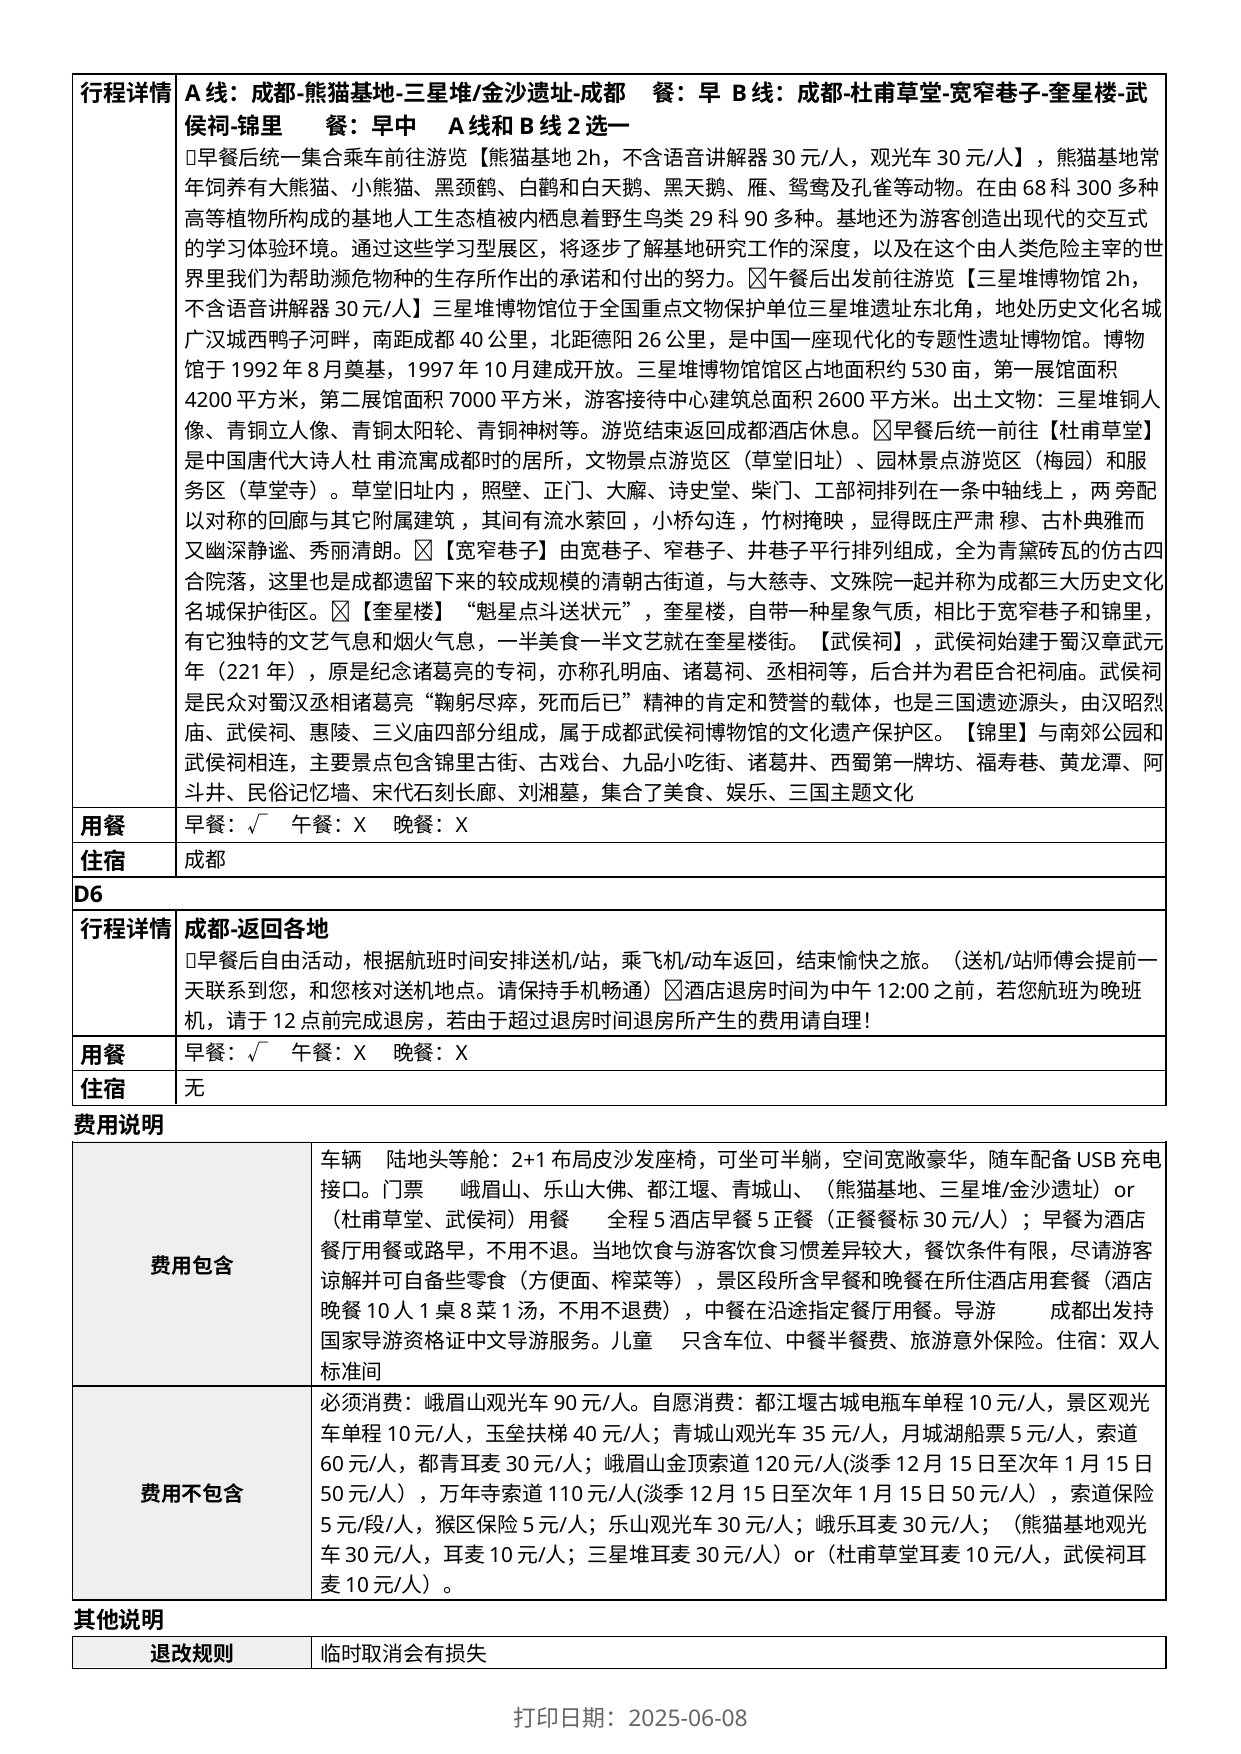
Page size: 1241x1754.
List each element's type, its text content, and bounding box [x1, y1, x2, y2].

text 其他说明 [73, 1601, 1167, 1635]
table_cell 早餐：√ 午餐：X 晚餐：X [177, 808, 1165, 841]
table_cell 用餐 [73, 1037, 175, 1070]
table_cell 用餐 [73, 808, 175, 841]
table_header 费用包含 [73, 1143, 311, 1385]
table_cell 成都 [177, 843, 1165, 876]
table_cell 住宿 [73, 1071, 175, 1104]
table_cell 行程详情 [73, 75, 175, 807]
table_cell A线：成都-熊猫基地-三星堆/金沙遗址-成都 餐：早 B线：成都-杜甫草堂-宽窄巷子-奎星楼-武侯祠-锦里 餐：早中 A线和B线 2选一 早餐后统一集合乘车前往游览【熊猫基地2h，不含语音讲解器30元/人，观光车30元/人】，熊猫基地常年饲养有大熊猫、小熊猫、黑颈鹤、白鹳和白天鹅、黑天鹅、雁、鸳鸯及孔雀等动物。在由 68科 300 多种高等植物所构成的基地人工生态植被内栖息着野生鸟类 29 科 90 多种。基地还为游客创造出现代的交互式的学习体验环境。通过这些学习型展区，将逐步了解基地研究工作的深度，以及在这个由人类危险主宰的世界里我们为帮助濒危物种的生存所作出的承诺和付出的努力。 [177, 75, 1165, 807]
table_cell 必须消费：峨眉山观光车90元/人。 [312, 1387, 1165, 1599]
table_cell D6 [73, 878, 1165, 909]
table_cell 无 [177, 1071, 1165, 1104]
table_cell 住宿 [73, 843, 175, 876]
table_header 临时取消会有损失 [312, 1637, 1165, 1667]
table_cell 行程详情 [73, 911, 175, 1035]
table_cell 早餐：√ 午餐：X 晚餐：X [177, 1037, 1165, 1070]
table_cell 成都-返回各地 早餐后自由活动，根据航班时间安排送机/站，乘飞机/动车返回，结束愉快之旅。（送机/站师傅会提前一天联系到您，和您核对送机地点。请保持手机畅通） [177, 911, 1165, 1035]
table_cell 费用不包含 [73, 1387, 311, 1599]
table_header 车辆 陆地头等舱：2+1布局皮沙发座椅，可坐可半躺，空间宽敞豪华，随车配备USB充电接口。 [312, 1143, 1165, 1385]
table_header 退改规则 [73, 1637, 311, 1667]
text 费用说明 [73, 1107, 1167, 1140]
